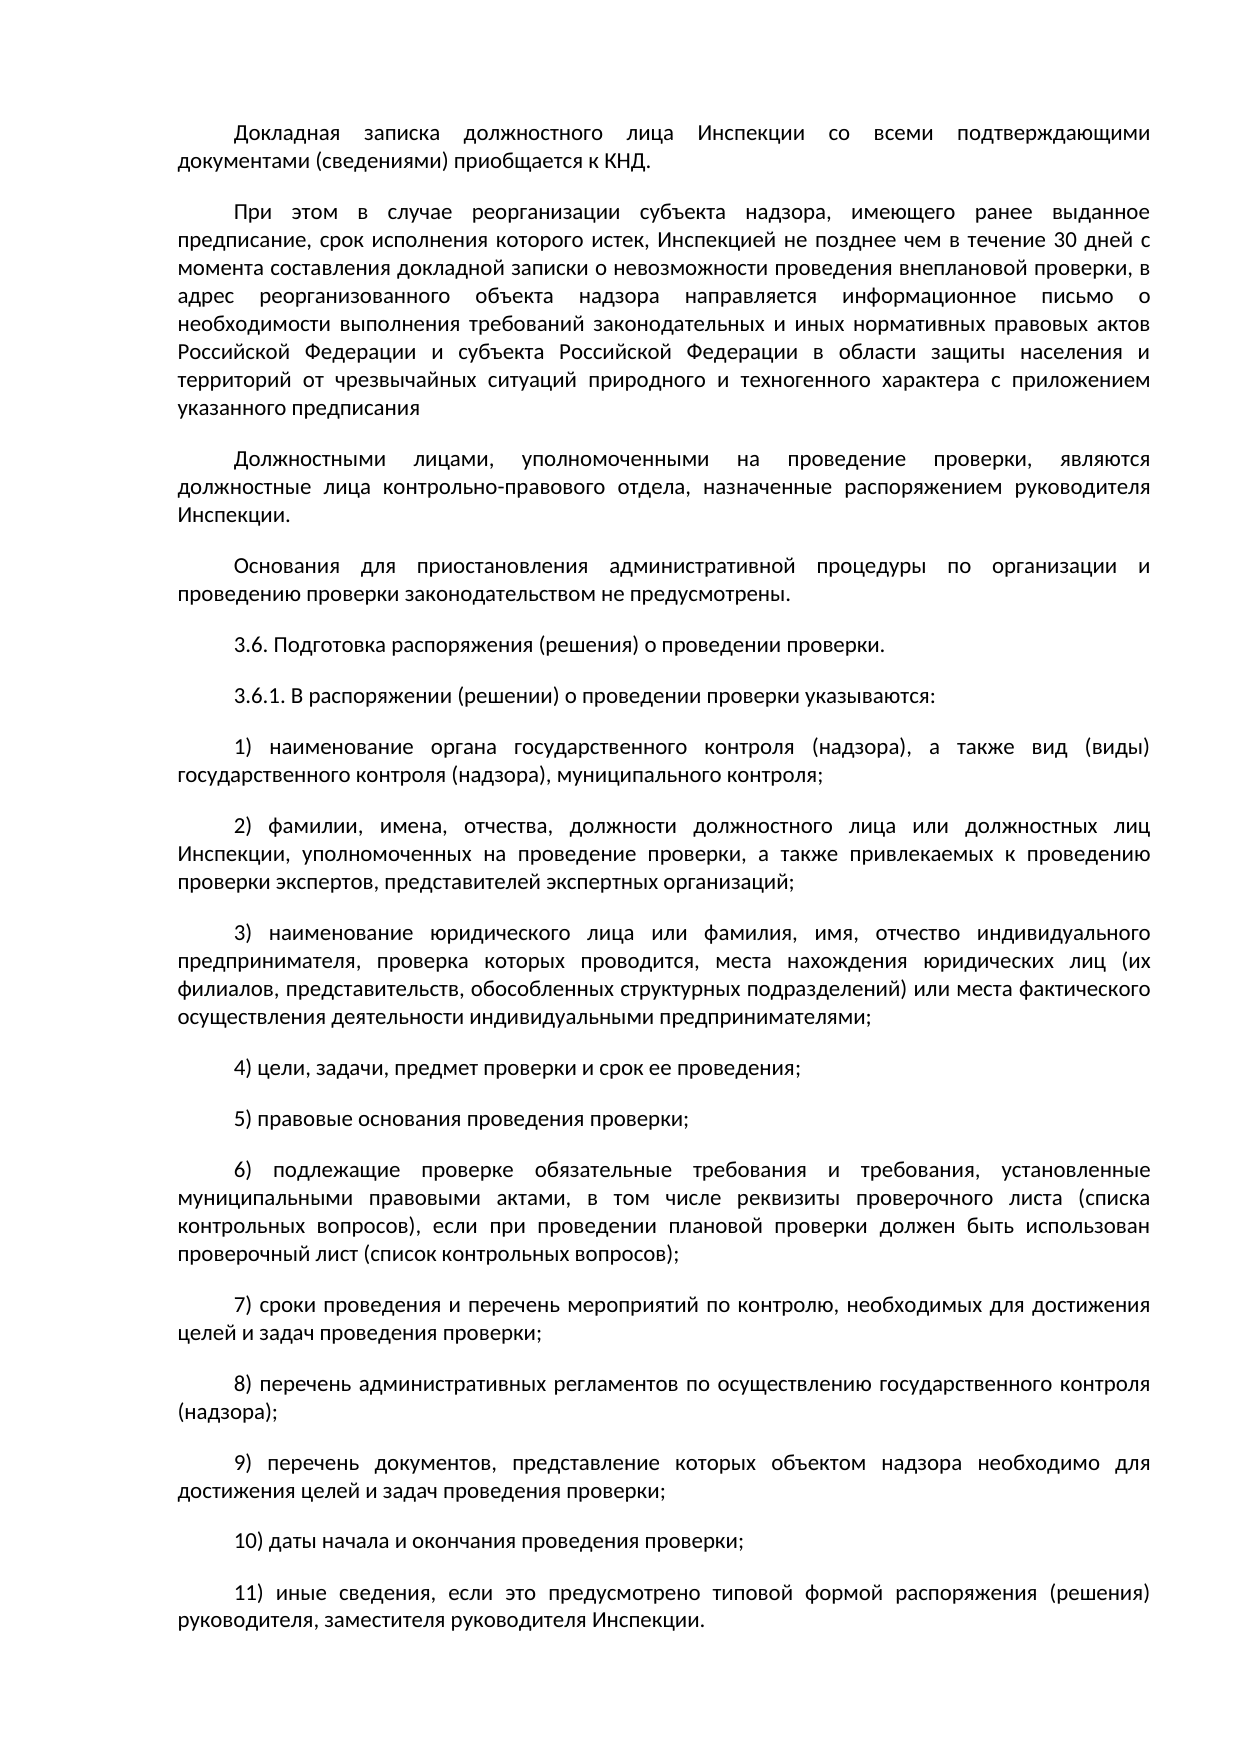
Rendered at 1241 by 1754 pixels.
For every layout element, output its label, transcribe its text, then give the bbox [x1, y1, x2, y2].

text 5) правовые основания проведения проверки; [177, 1104, 1152, 1132]
text 8) перечень административных регламентов по осуществлению государственного контроля (надзора); [177, 1369, 1152, 1425]
text 7) сроки проведения и перечень мероприятий по контролю, необходимых для достижения целей и задач проведения проверки; [177, 1290, 1152, 1346]
text 11) иные сведения, если это предусмотрено типовой формой распоряжения (решения) руководителя, заместителя руководителя Инспекции. [177, 1578, 1152, 1634]
text Должностными лицами, уполномоченными на проведение проверки, являются должностные лица контрольно-правового отдела, назначенные распоряжением руководителя Инспекции. [177, 444, 1152, 528]
text Основания для приостановления административной процедуры по организации и проведению проверки законодательством не предусмотрены. [177, 551, 1152, 607]
text 3.6.1. В распоряжении (решении) о проведении проверки указываются: [177, 681, 1152, 709]
text 3) наименование юридического лица или фамилия, имя, отчество индивидуального предпринимателя, проверка которых проводится, места нахождения юридических лиц (их филиалов, представительств, обособленных структурных подразделений) или места фактического осуществления деятельности индивидуальными предпринимателями; [177, 918, 1152, 1030]
text 4) цели, задачи, предмет проверки и срок ее проведения; [177, 1053, 1152, 1081]
text 3.6. Подготовка распоряжения (решения) о проведении проверки. [177, 630, 1152, 658]
text Докладная записка должностного лица Инспекции со всеми подтверждающими документами (сведениями) приобщается к КНД. [177, 118, 1152, 174]
text 2) фамилии, имена, отчества, должности должностного лица или должностных лиц Инспекции, уполномоченных на проведение проверки, а также привлекаемых к проведению проверки экспертов, представителей экспертных организаций; [177, 811, 1152, 895]
text 1) наименование органа государственного контроля (надзора), а также вид (виды) государственного контроля (надзора), муниципального контроля; [177, 732, 1152, 788]
text При этом в случае реорганизации субъекта надзора, имеющего ранее выданное предписание, срок исполнения которого истек, Инспекцией не позднее чем в течение 30 дней с момента составления докладной записки о невозможности проведения внеплановой проверки, в адрес реорганизованного объекта надзора направляется информационное письмо о необходимости выполнения требований законодательных и иных нормативных правовых актов Российской Федерации и субъекта Российской Федерации в области защиты населения и территорий от чрезвычайных ситуаций природного и техногенного характера с приложением указанного предписания [177, 197, 1152, 421]
text 6) подлежащие проверке обязательные требования и требования, установленные муниципальными правовыми актами, в том числе реквизиты проверочного листа (списка контрольных вопросов), если при проведении плановой проверки должен быть использован проверочный лист (список контрольных вопросов); [177, 1155, 1152, 1267]
text 9) перечень документов, представление которых объектом надзора необходимо для достижения целей и задач проведения проверки; [177, 1448, 1152, 1504]
text 10) даты начала и окончания проведения проверки; [177, 1527, 1152, 1555]
